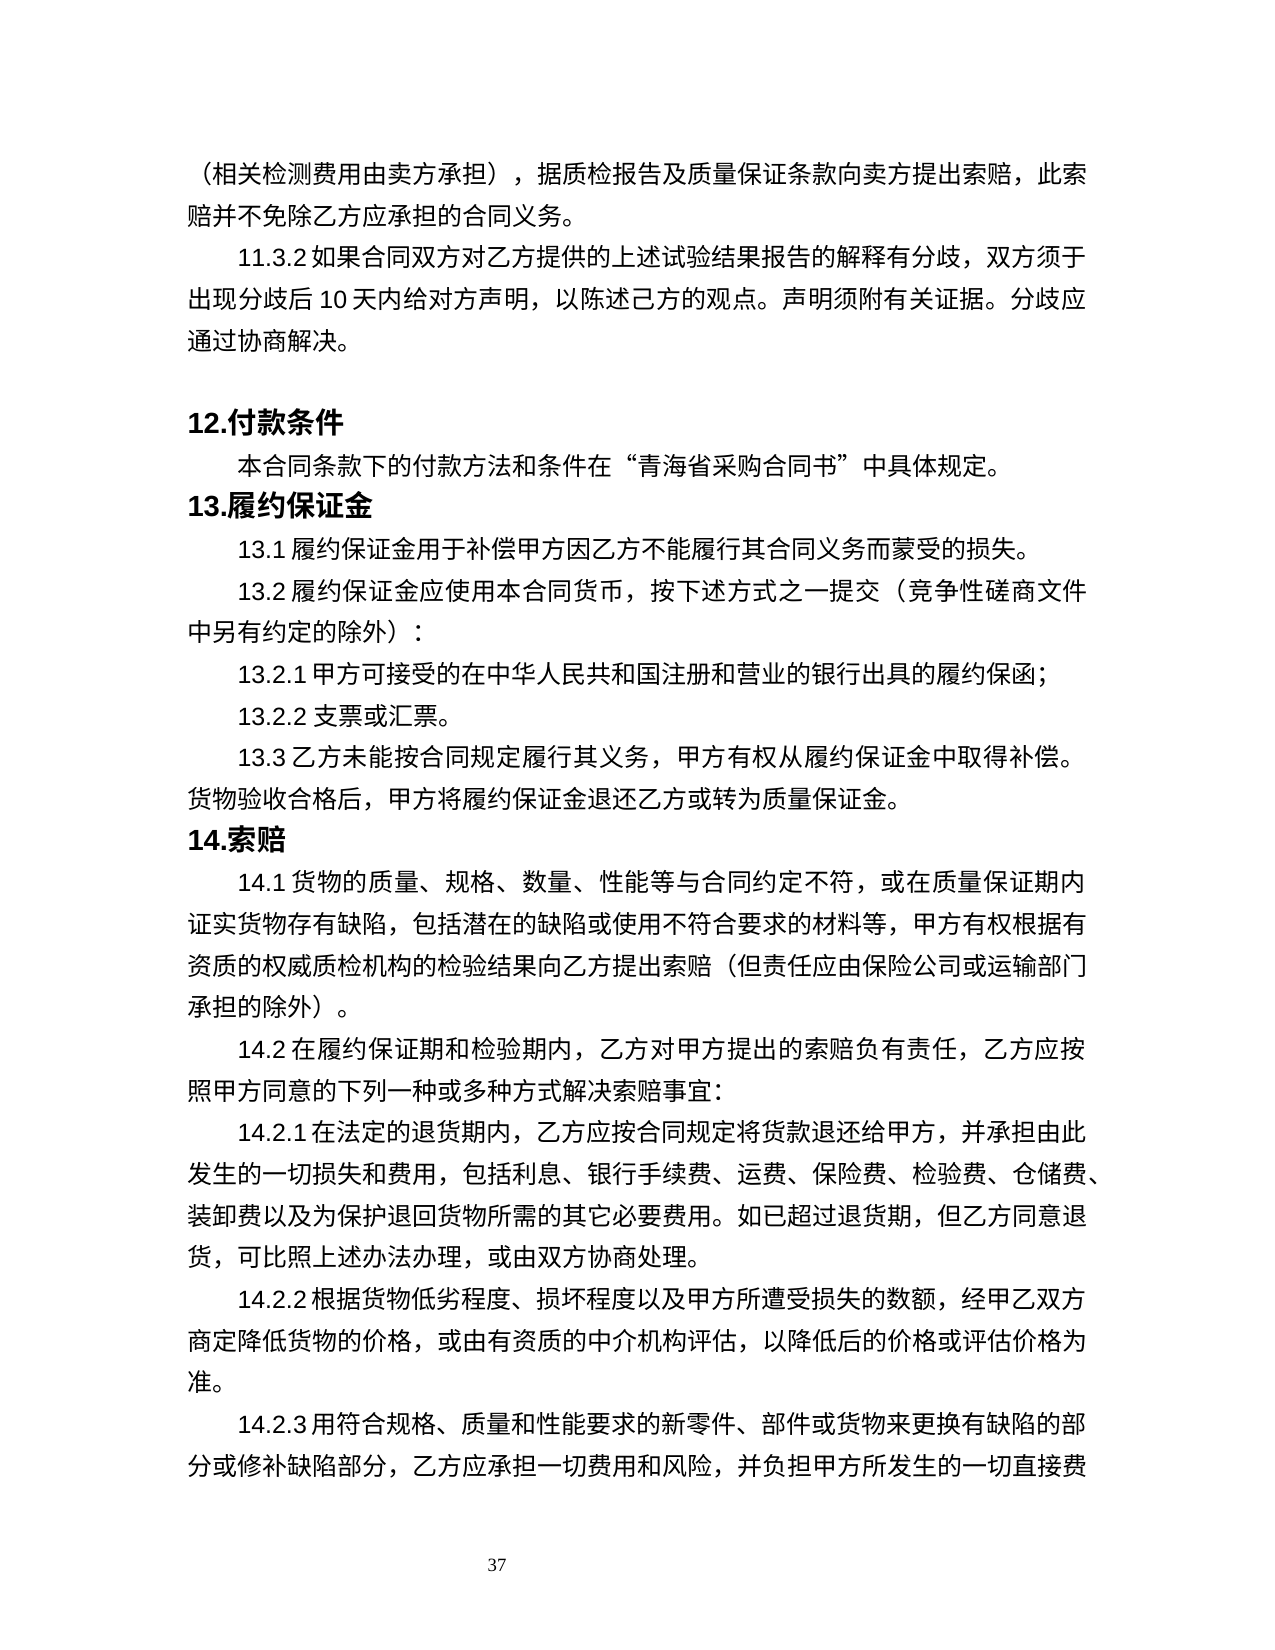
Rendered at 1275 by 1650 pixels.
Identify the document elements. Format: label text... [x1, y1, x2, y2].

text 14.2在履约保证期和检验期内，乙方对甲方提出的索赔负有责任，乙方应按照甲方同意的下列一种或多种方式解决索赔事宜： [187, 1025, 1088, 1108]
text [187, 1400, 1088, 1483]
text 13.2.2 支票或汇票。 [187, 692, 1088, 733]
text 14.索赔 [187, 817, 1088, 858]
text 13.3乙方未能按合同规定履行其义务，甲方有权从履约保证金中取得补偿。货物验收合格后，甲方将履约保证金退还乙方或转为质量保证金。 [187, 733, 1088, 817]
text 13.2.1甲方可接受的在中华人民共和国注册和营业的银行出具的履约保函； [187, 650, 1088, 692]
text 13.1履约保证金用于补偿甲方因乙方不能履行其合同义务而蒙受的损失。 [187, 525, 1088, 567]
text 本合同条款下的付款方法和条件在“青海省采购合同书”中具体规定。 [187, 442, 1088, 483]
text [187, 150, 1088, 233]
text 13.履约保证金 [187, 483, 1088, 525]
text 14.2.2根据货物低劣程度、损坏程度以及甲方所遭受损失的数额，经甲乙双方商定降低货物的价格，或由有资质的中介机构评估，以降低后的价格或评估价格为准。 [187, 1275, 1088, 1400]
text 13.2履约保证金应使用本合同货币，按下述方式之一提交（竞争性磋商文件中另有约定的除外）： [187, 567, 1088, 650]
text 14.2.1在法定的退货期内，乙方应按合同规定将货款退还给甲方，并承担由此发生的一切损失和费用，包括利息、银行手续费、运费、保险费、检验费、仓储费、装卸费以及为保护退回货物所需的其它必要费用。如已超过退货期，但乙方同意退货，可比照上述办法办理，或由双方协商处理。 [187, 1108, 1088, 1275]
text 12.付款条件 [187, 400, 1088, 442]
text 14.1货物的质量、规格、数量、性能等与合同约定不符，或在质量保证期内证实货物存有缺陷，包括潜在的缺陷或使用不符合要求的材料等，甲方有权根据有资质的权威质检机构的检验结果向乙方提出索赔（但责任应由保险公司或运输部门承担的除外）。 [187, 858, 1088, 1025]
text 11.3.2如果合同双方对乙方提供的上述试验结果报告的解释有分歧，双方须于出现分歧后10天内给对方声明，以陈述己方的观点。声明须附有关证据。分歧应通过协商解决。 [187, 233, 1088, 358]
